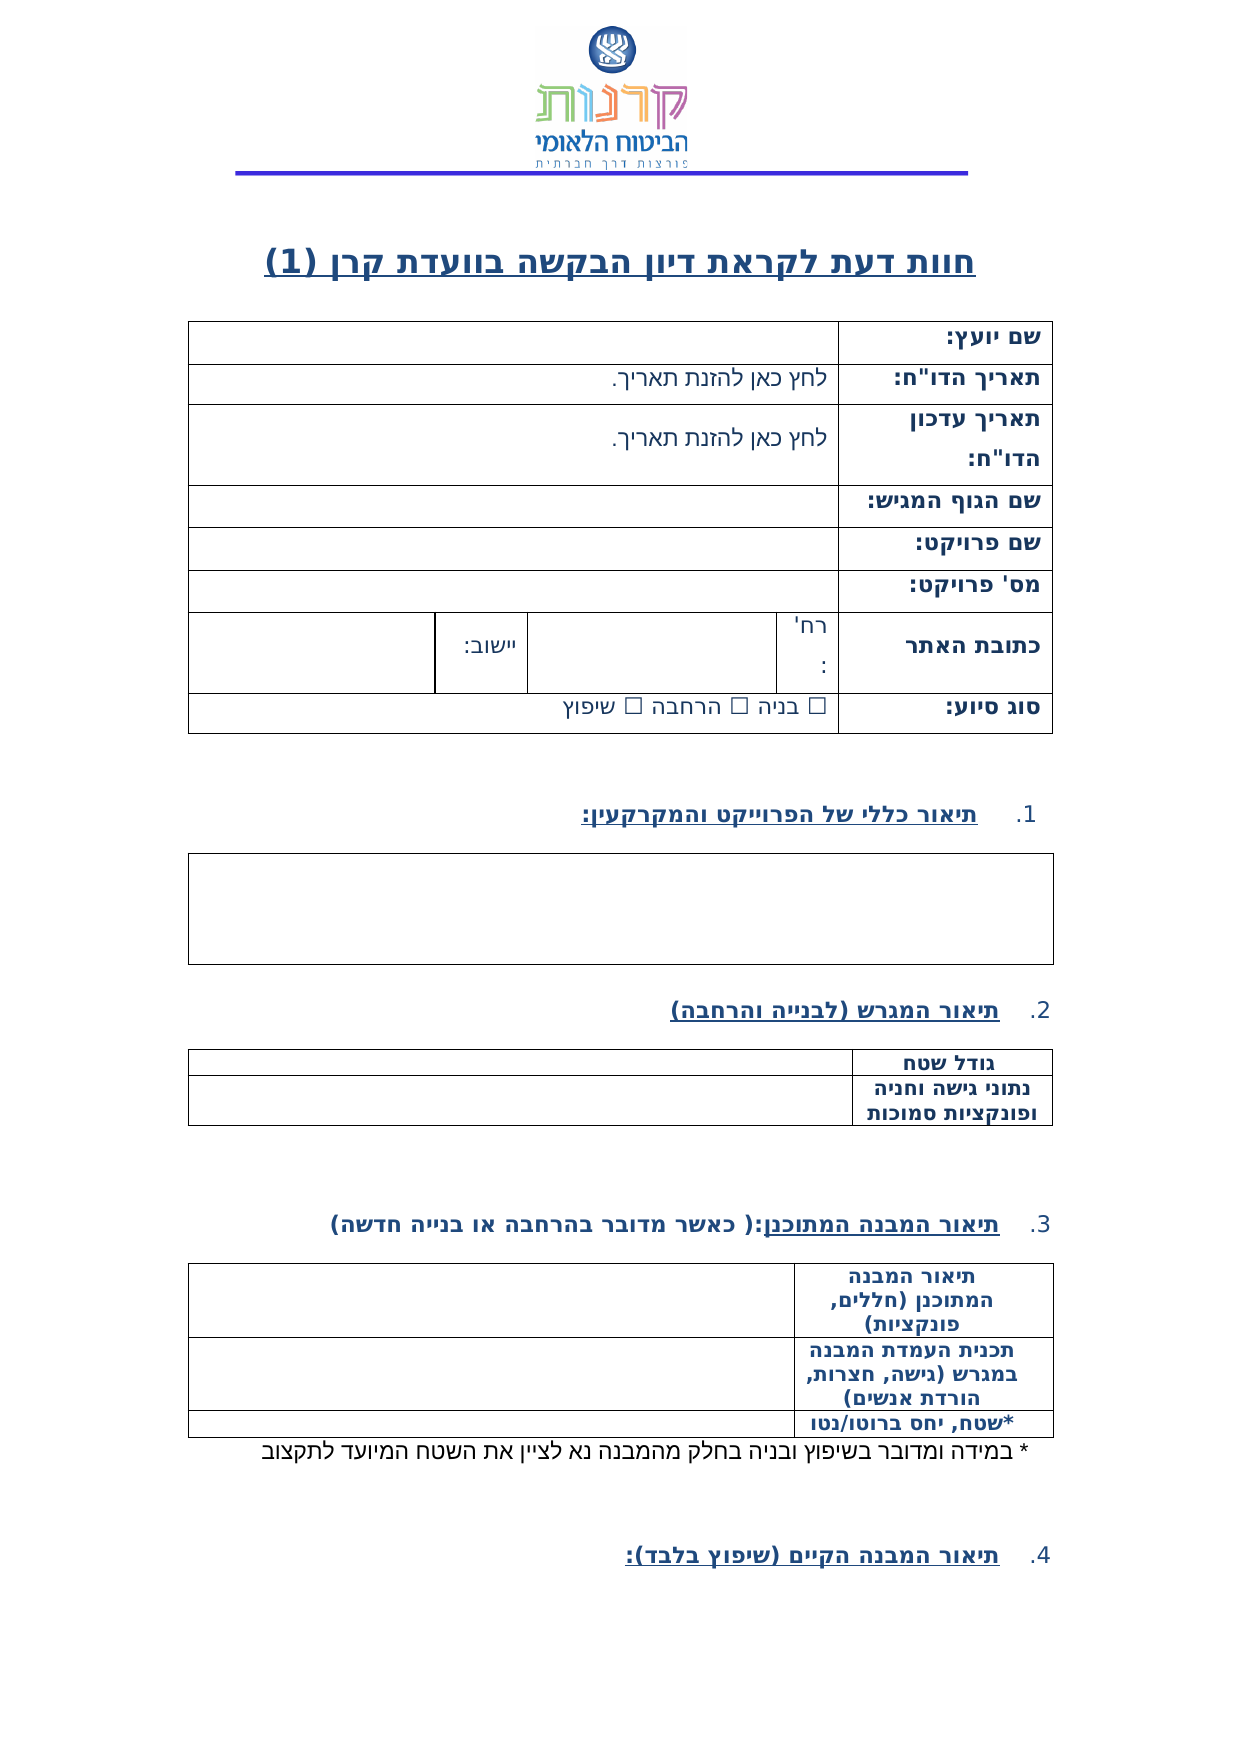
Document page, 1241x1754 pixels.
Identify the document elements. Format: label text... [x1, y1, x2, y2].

table_header [189, 1050, 852, 1075]
table_cell [189, 1338, 794, 1410]
table_cell [189, 486, 838, 527]
table_header [189, 854, 1053, 964]
table_cell [189, 365, 838, 404]
table_cell מס' פרויקט: [839, 571, 1052, 612]
table_header שם יועץ: [839, 322, 1052, 363]
table_cell סוג סיוע: [839, 694, 1052, 733]
table_header תיאור המבנה המתוכנן (חללים, פונקציות) [795, 1264, 1053, 1337]
table_cell [189, 1411, 794, 1437]
table_cell יישוב: [436, 613, 527, 692]
table_cell שם הגוף המגיש: [839, 486, 1052, 527]
table_header [189, 1264, 794, 1337]
table_cell [189, 405, 838, 485]
text חוות דעת לקראת דיון הבקשה בוועדת קרן (1) [187, 242, 1053, 281]
table_cell *שטח, יחס ברוטו/נטו [795, 1411, 1053, 1437]
table_cell [528, 613, 776, 692]
list תיאור המבנה הקיים (שיפוץ בלבד): [187, 1542, 1029, 1569]
table_cell תאריך הדו"ח: [839, 365, 1052, 404]
table_cell נתוני גישה וחניה ופונקציות סמוכות [853, 1076, 1052, 1125]
table_cell שם פרויקט: [839, 528, 1052, 569]
table_cell [189, 613, 434, 692]
table_cell [189, 571, 838, 612]
list תיאור המבנה המתוכנן:( כאשר מדובר בהרחבה או בנייה חדשה) [187, 1211, 1029, 1238]
list תיאור המגרש (לבנייה והרחבה) [187, 997, 1029, 1024]
table_cell [189, 1076, 852, 1125]
table_header גודל שטח [853, 1050, 1052, 1075]
table_cell כתובת האתר [839, 613, 1052, 692]
text * במידה ומדובר בשיפוץ ובניה בחלק מהמבנה נא לציין את השטח המיועד לתקצוב [187, 1438, 1029, 1464]
table_cell תאריך עדכון הדו"ח: [839, 405, 1052, 485]
list תיאור כללי של הפרוייקט והמקרקעין: [187, 801, 1015, 828]
table_cell תכנית העמדת המבנה במגרש (גישה, חצרות, הורדת אנשים) [795, 1338, 1053, 1410]
table_header [189, 322, 838, 363]
picture [235, 26, 969, 181]
table_cell בניה הרחבה שיפוץ [189, 694, 838, 733]
table_cell רח': [777, 613, 838, 692]
table_cell [189, 528, 838, 569]
